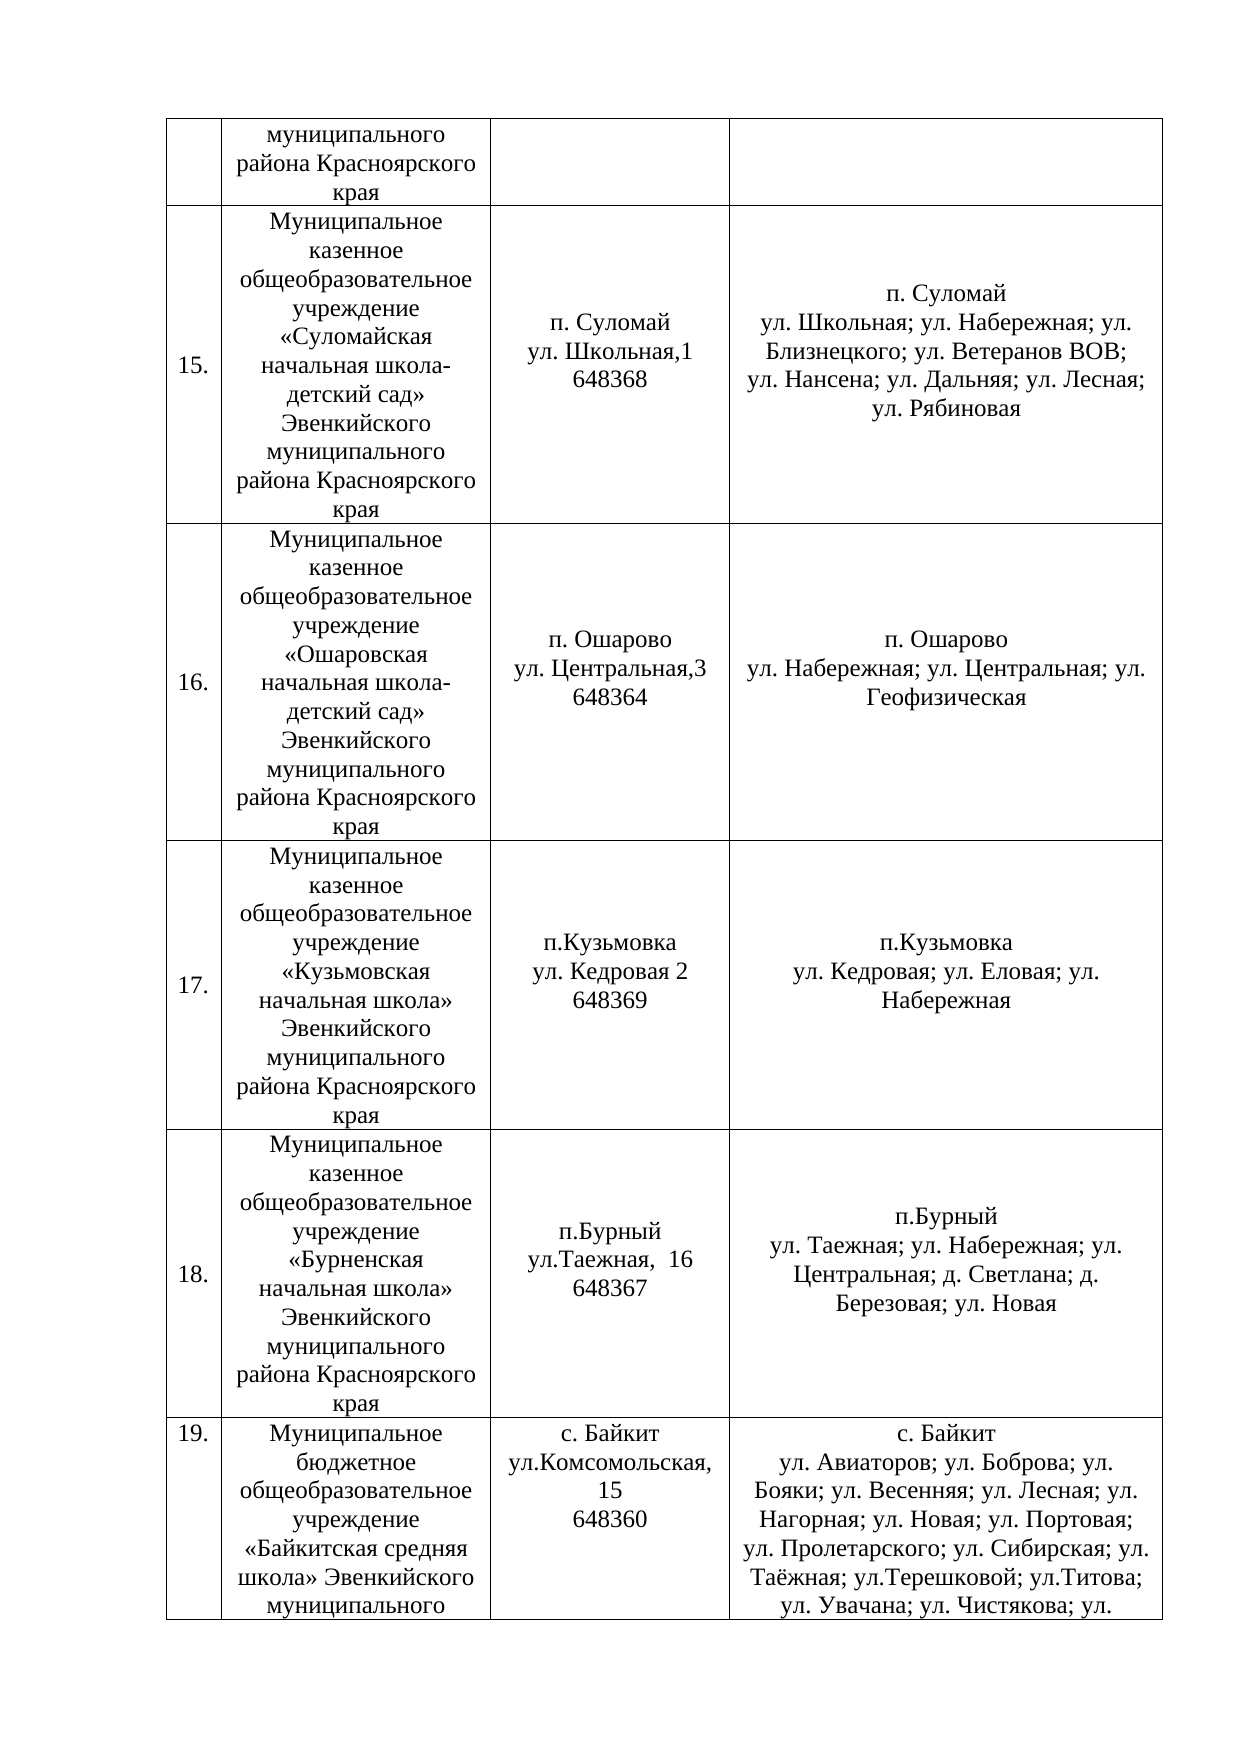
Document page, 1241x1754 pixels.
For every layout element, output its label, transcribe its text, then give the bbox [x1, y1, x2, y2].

table_cell [167, 1418, 221, 1619]
table_cell п. Суломай ул. Школьная,1 648368 [491, 206, 729, 523]
table_cell п.Бурный ул. Таежная; ул. Набережная; ул. Центральная; д. Светлана; д. Березовая; ул. Новая [730, 1130, 1162, 1417]
table_cell Муниципальное казенное общеобразовательное учреждение «Бурненская начальная школа» Эвенкийского муниципального района Красноярского края [222, 1130, 490, 1417]
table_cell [491, 1418, 729, 1619]
table_cell п.Кузьмовка ул. Кедровая 2 648369 [491, 841, 729, 1128]
table_cell п.Кузьмовка ул. Кедровая; ул. Еловая; ул. Набережная [730, 841, 1162, 1128]
table_cell [167, 524, 221, 840]
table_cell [730, 119, 1162, 205]
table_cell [222, 1418, 490, 1619]
table_cell п. Суломай ул. Школьная; ул. Набережная; ул. Близнецкого; ул. Ветеранов ВОВ; ул. Нансена; ул. Дальняя; ул. Лесная; ул. Рябиновая [730, 206, 1162, 523]
table_cell Муниципальное казенное общеобразовательное учреждение «Ошаровская начальная школа-детский сад» Эвенкийского муниципального района Красноярского края [222, 524, 490, 840]
table_cell Муниципальное казенное общеобразовательное учреждение «Суломайская начальная школа-детский сад» Эвенкийского муниципального района Красноярского края [222, 206, 490, 523]
table_cell [167, 841, 221, 1128]
table_cell п. Ошарово ул. Набережная; ул. Центральная; ул. Геофизическая [730, 524, 1162, 840]
table_cell [167, 206, 221, 523]
table_cell п. Ошарово ул. Центральная,3 648364 [491, 524, 729, 840]
table_cell [167, 1130, 221, 1417]
table_cell [167, 119, 221, 205]
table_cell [491, 119, 729, 205]
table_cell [730, 1418, 1162, 1619]
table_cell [222, 119, 490, 205]
table_cell Муниципальное казенное общеобразовательное учреждение «Кузьмовская начальная школа» Эвенкийского муниципального района Красноярского края [222, 841, 490, 1128]
table_cell п.Бурный ул.Таежная, 16 648367 [491, 1130, 729, 1417]
